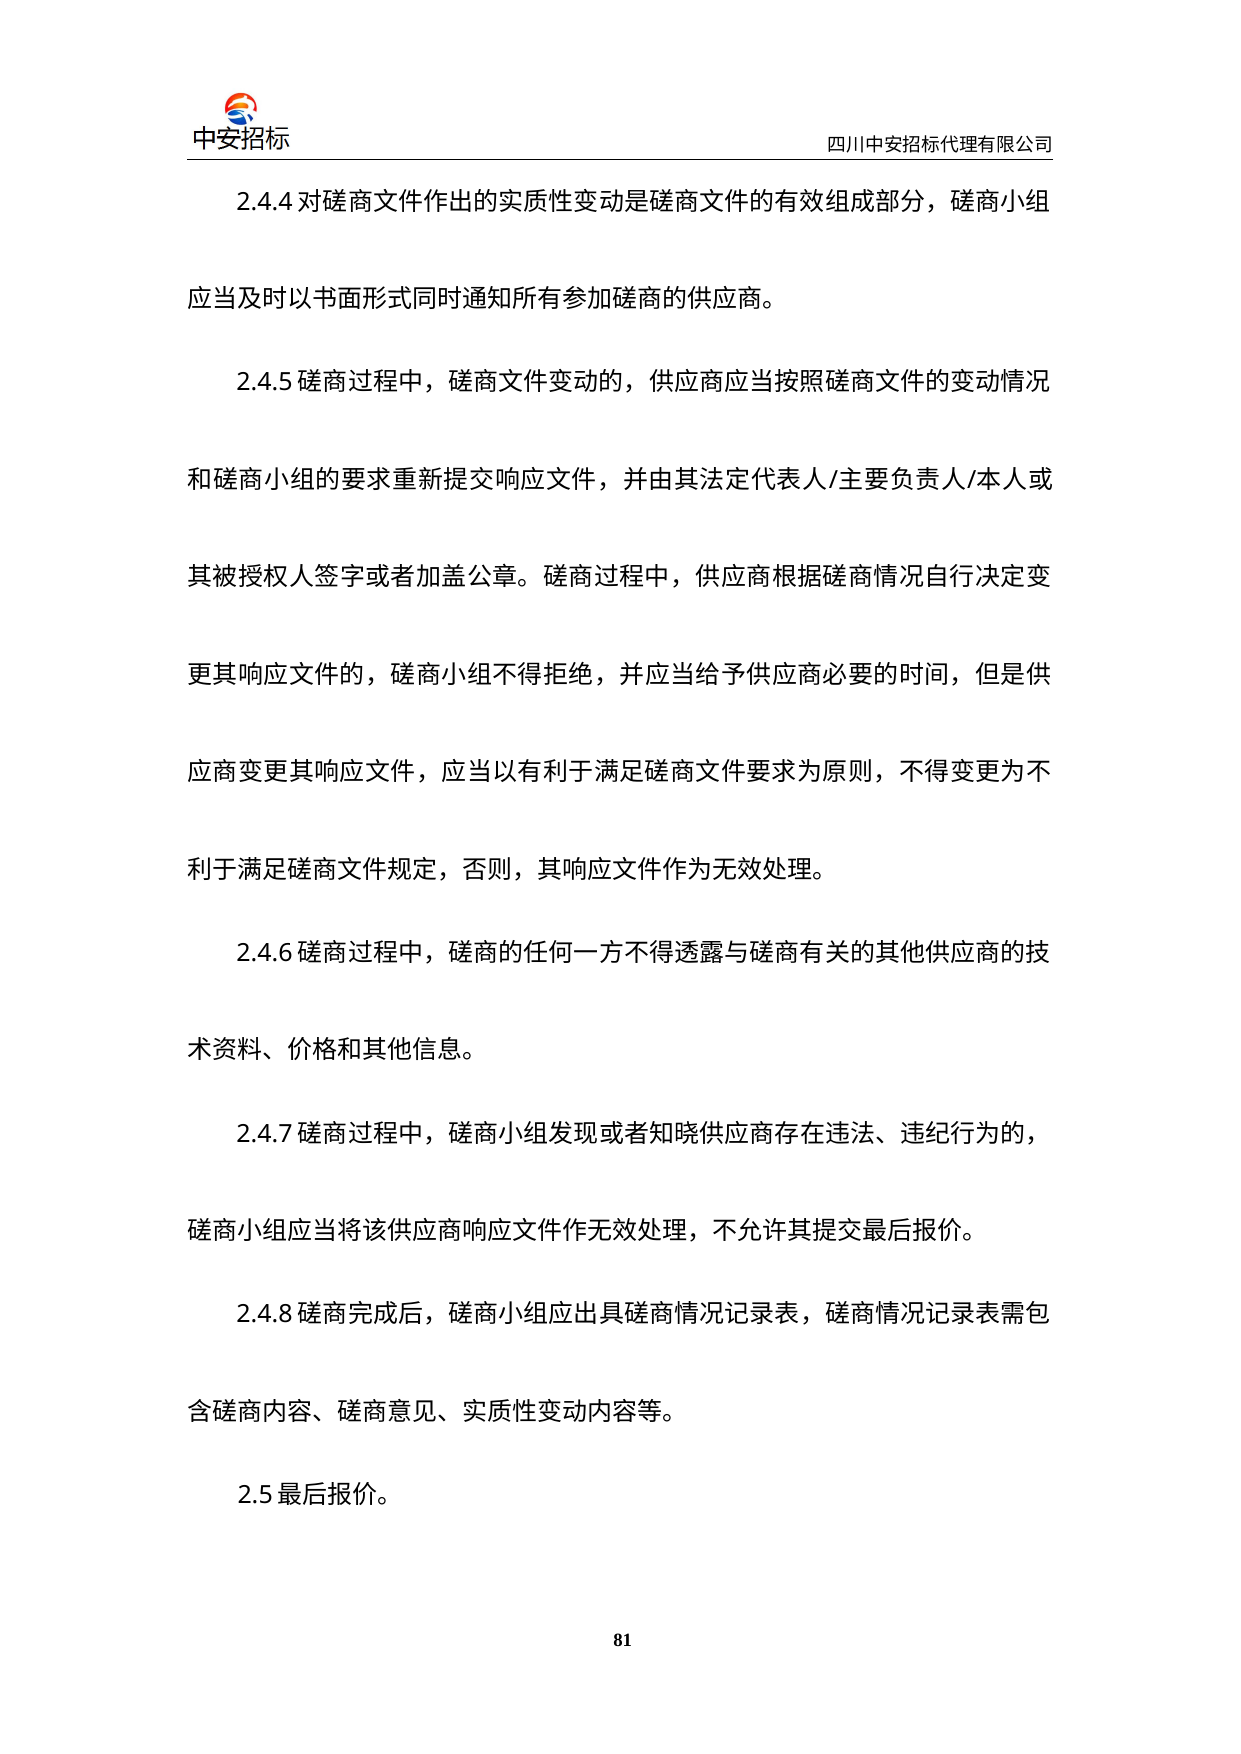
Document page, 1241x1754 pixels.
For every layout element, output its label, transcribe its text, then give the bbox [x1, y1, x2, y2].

subtitle 2.4.5磋商过程中，磋商文件变动的，供应商应当按照磋商文件的变动情况和磋商小组的要求重新提交响应文件，并由其法定代表人/主要负责人/本人或其被授权人签字或者加盖公章。磋商过程中，供应商根据磋商情况自行决定变更其响应文件的，磋商小组不得拒绝，并应当给予供应商必要的时间，但是供应商变更其响应文件，应当以有利于满足磋商文件要求为原则，不得变更为不利于满足磋商文件规定，否则，其响应文件作为无效处理。 [187, 347, 1053, 900]
text 2.5最后报价。 [187, 1460, 1053, 1525]
subtitle 2.4.4对磋商文件作出的实质性变动是磋商文件的有效组成部分，磋商小组应当及时以书面形式同时通知所有参加磋商的供应商。 [187, 167, 1053, 329]
picture [187, 88, 291, 152]
subtitle 2.4.6磋商过程中，磋商的任何一方不得透露与磋商有关的其他供应商的技术资料、价格和其他信息。 [187, 918, 1053, 1081]
subtitle 2.4.7磋商过程中，磋商小组发现或者知晓供应商存在违法、违纪行为的，磋商小组应当将该供应商响应文件作无效处理，不允许其提交最后报价。 [187, 1099, 1053, 1261]
subtitle 2.4.8磋商完成后，磋商小组应出具磋商情况记录表，磋商情况记录表需包含磋商内容、磋商意见、实质性变动内容等。 [187, 1279, 1053, 1442]
